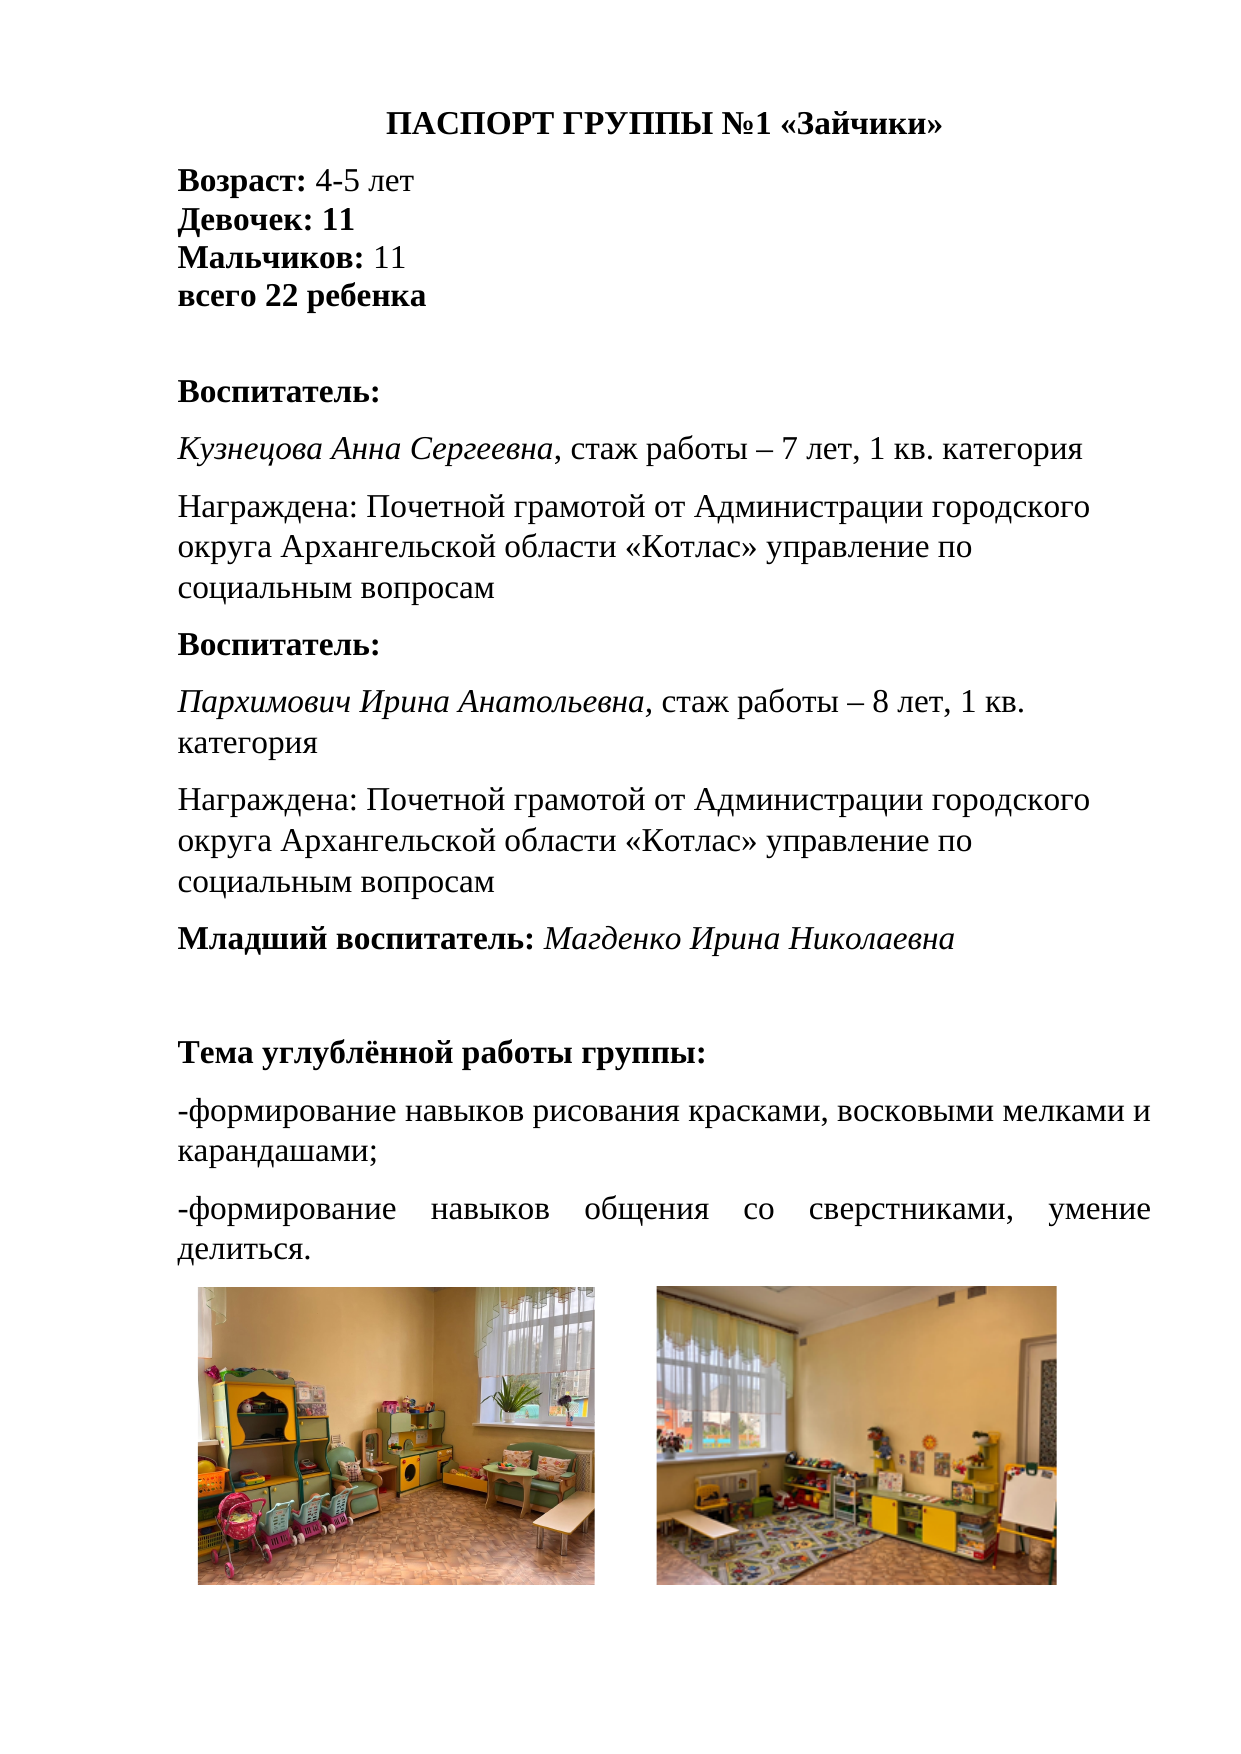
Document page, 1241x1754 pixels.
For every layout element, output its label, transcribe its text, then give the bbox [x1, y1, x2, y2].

text Возраст: 4-5 лет [177, 161, 1152, 199]
text Награждена: Почетной грамотой от Администрации городского округа Архангельской области «Котлас» управление по социальным вопросам [177, 486, 1152, 606]
text Мальчиков: 11 [177, 237, 1152, 276]
picture [197, 1287, 595, 1585]
text Кузнецова Анна Сергеевна, стаж работы – 7 лет, 1 кв. категория [177, 429, 1152, 467]
text Воспитатель: [177, 371, 1152, 410]
text всего 22 ребенка [177, 276, 1152, 314]
text ПАСПОРТ ГРУППЫ №1 «Зайчики» [177, 103, 1152, 142]
text Девочек: 11 [177, 199, 1152, 237]
text Тема углублённой работы группы: [177, 1033, 1152, 1071]
text -формирование навыков общения со сверстниками, умение делиться. [177, 1188, 1152, 1267]
picture [656, 1286, 1057, 1585]
text Награждена: Почетной грамотой от Администрации городского округа Архангельской области «Котлас» управление по социальным вопросам [177, 780, 1152, 899]
text -формирование навыков рисования красками, восковыми мелками и карандашами; [177, 1090, 1152, 1169]
text Воспитатель: [177, 624, 1152, 663]
text Пархимович Ирина Анатольевна, стаж работы – 8 лет, 1 кв. категория [177, 682, 1152, 761]
text Младший воспитатель: Магденко Ирина Николаевна [177, 918, 1152, 957]
